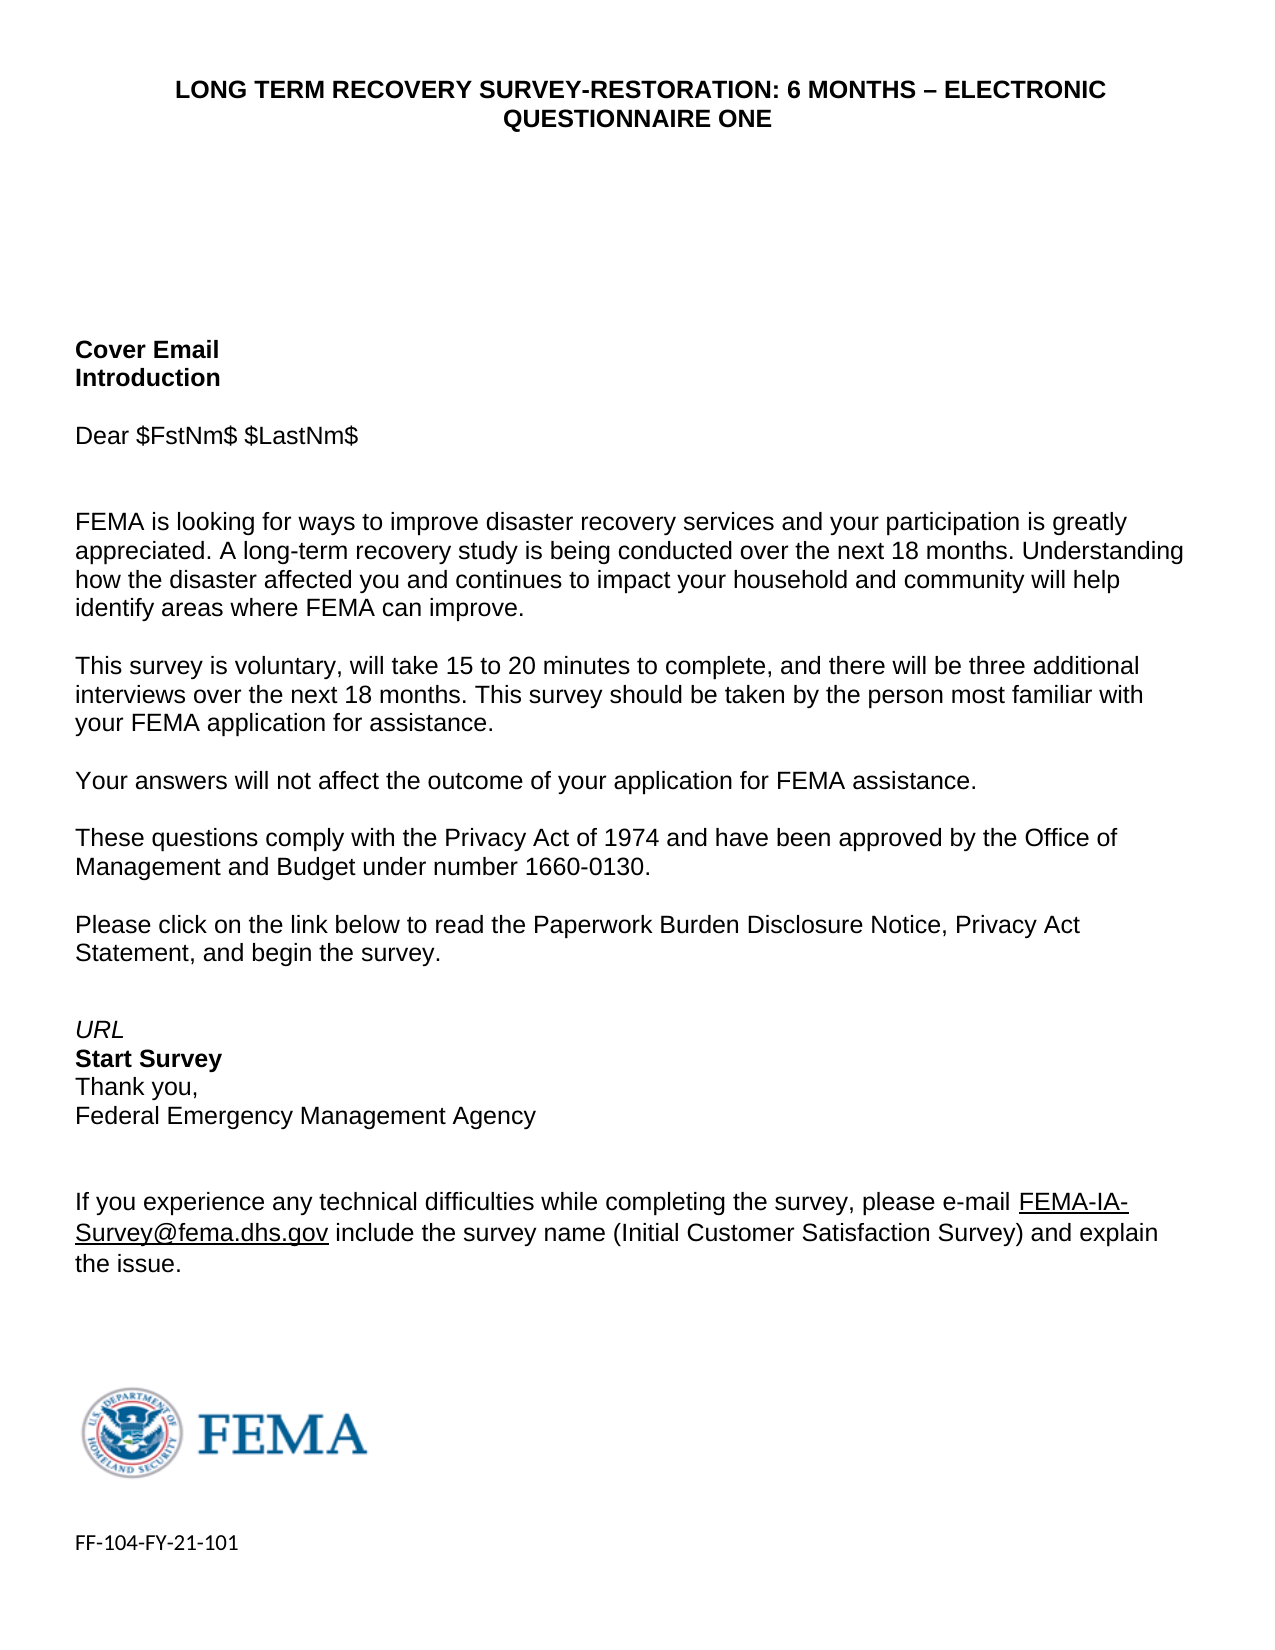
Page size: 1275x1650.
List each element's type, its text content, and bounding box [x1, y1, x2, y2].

text Federal Emergency Management Agency [75, 1101, 1200, 1130]
text Cover Email [75, 335, 1200, 363]
text If you experience any technical difficulties while completing the survey, please e-mail FEMA-IA-Survey@fema.dhs.gov include the survey name (Initial Customer Satisfaction Survey) and explain the issue. [75, 1187, 1200, 1278]
text Introduction [75, 363, 1200, 392]
text Thank you, [75, 1072, 1200, 1101]
text Your answers will not affect the outcome of your application for FEMA assistance. [75, 766, 1200, 795]
text Dear $FstNm$ $LastNm$ [75, 421, 1200, 450]
text This survey is voluntary, will take 15 to 20 minutes to complete, and there will be three additional interviews over the next 18 months. This survey should be taken by the person most familiar with your FEMA application for assistance. [75, 651, 1200, 737]
text Start Survey [75, 1044, 1200, 1072]
picture [75, 1384, 393, 1486]
text These questions comply with the Privacy Act of 1974 and have been approved by the Office of Management and Budget under number 1660-0130. [75, 823, 1200, 881]
text FEMA is looking for ways to improve disaster recovery services and your participation is greatly appreciated. A long-term recovery study is being conducted over the next 18 months. Understanding how the disaster affected you and continues to impact your household and community will help identify areas where FEMA can improve. [75, 507, 1200, 622]
text Please click on the link below to read the Paperwork Burden Disclosure Notice, Privacy Act Statement, and begin the survey. [75, 910, 1200, 967]
text URL [75, 1015, 1200, 1044]
